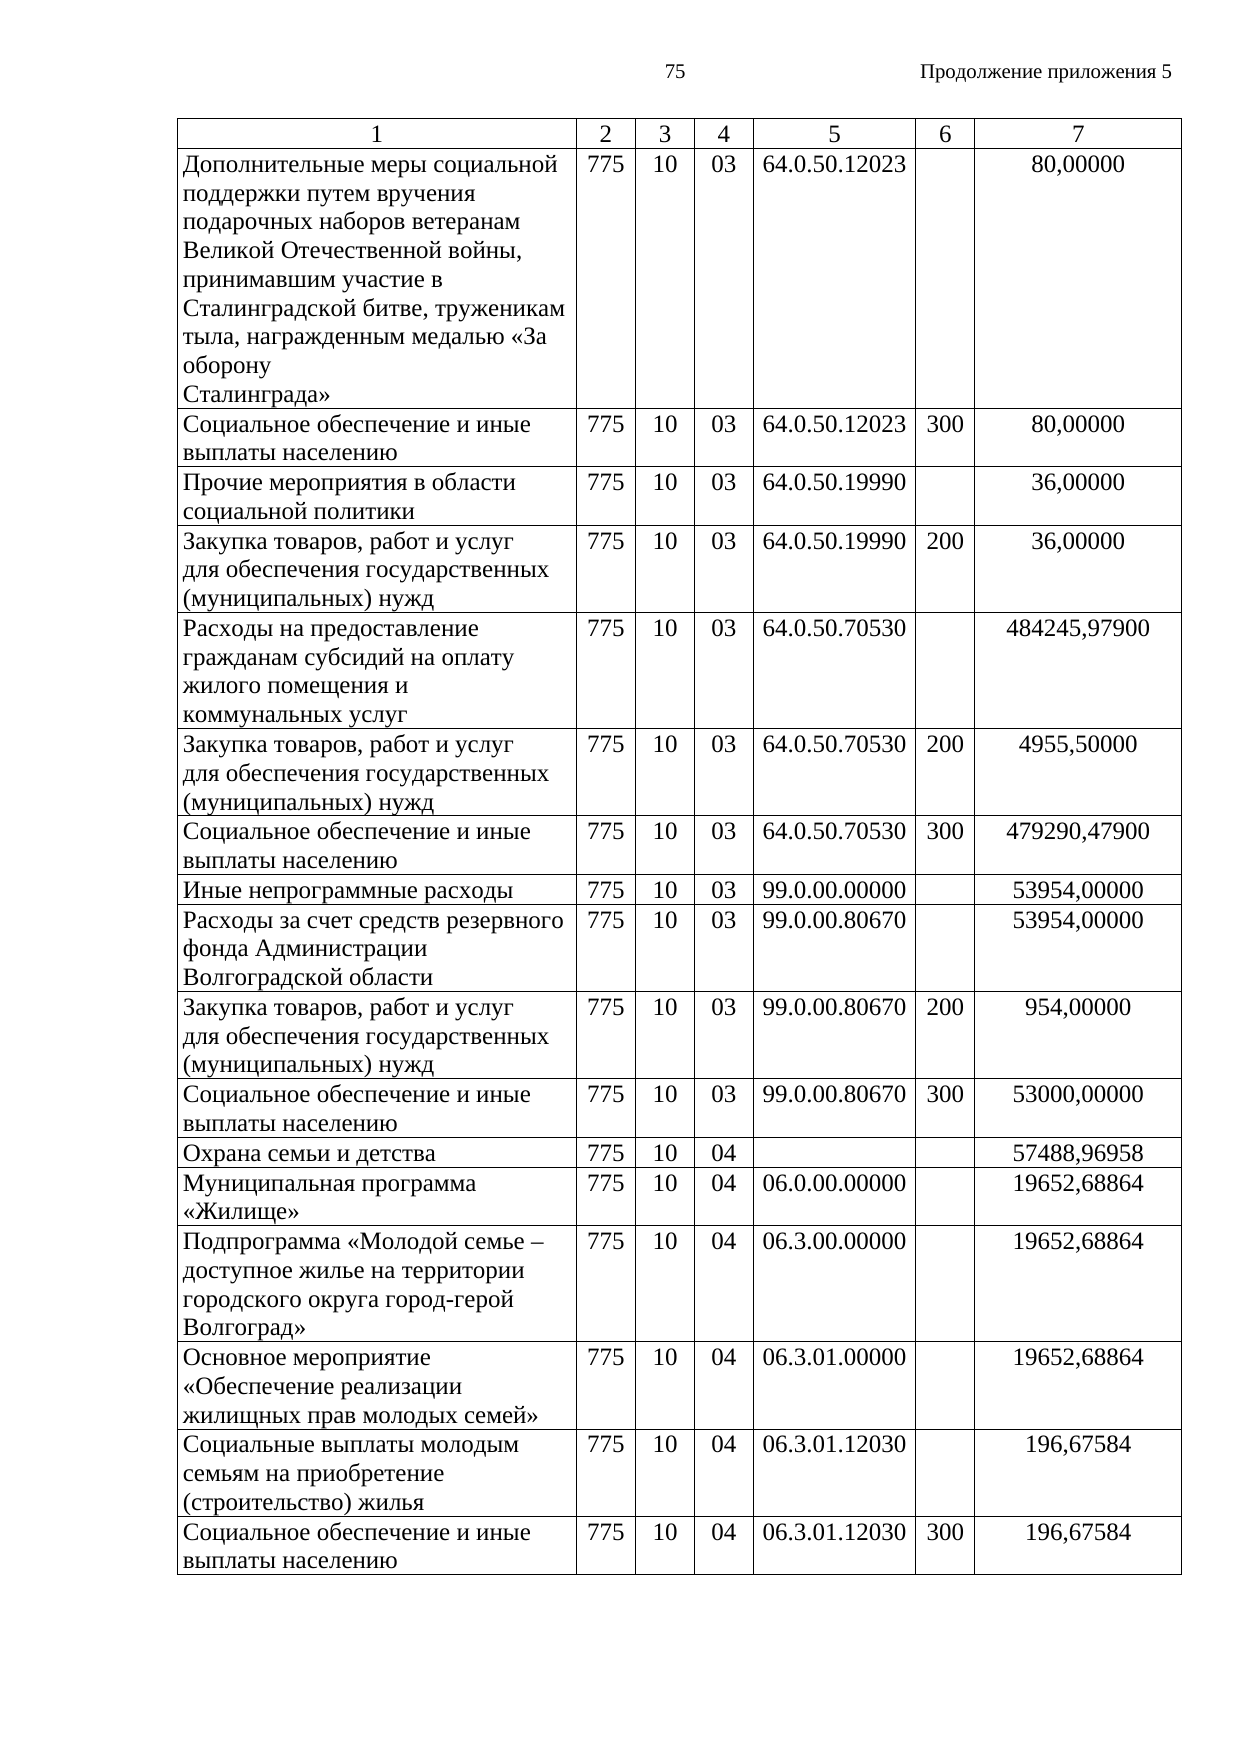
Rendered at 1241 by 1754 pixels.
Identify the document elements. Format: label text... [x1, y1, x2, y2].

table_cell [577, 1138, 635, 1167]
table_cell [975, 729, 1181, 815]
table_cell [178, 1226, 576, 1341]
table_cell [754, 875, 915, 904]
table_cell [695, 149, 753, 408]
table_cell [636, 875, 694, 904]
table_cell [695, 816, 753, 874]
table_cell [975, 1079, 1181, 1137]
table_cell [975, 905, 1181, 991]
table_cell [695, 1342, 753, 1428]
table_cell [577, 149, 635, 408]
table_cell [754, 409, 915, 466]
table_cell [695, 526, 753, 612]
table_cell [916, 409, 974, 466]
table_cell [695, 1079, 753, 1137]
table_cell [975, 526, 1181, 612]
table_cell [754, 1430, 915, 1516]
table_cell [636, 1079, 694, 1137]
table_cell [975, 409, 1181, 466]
table_header 7 [975, 119, 1181, 148]
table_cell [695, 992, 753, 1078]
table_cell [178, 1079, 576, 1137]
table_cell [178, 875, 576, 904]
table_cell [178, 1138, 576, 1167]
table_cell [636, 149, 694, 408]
table_header 1 [178, 119, 576, 148]
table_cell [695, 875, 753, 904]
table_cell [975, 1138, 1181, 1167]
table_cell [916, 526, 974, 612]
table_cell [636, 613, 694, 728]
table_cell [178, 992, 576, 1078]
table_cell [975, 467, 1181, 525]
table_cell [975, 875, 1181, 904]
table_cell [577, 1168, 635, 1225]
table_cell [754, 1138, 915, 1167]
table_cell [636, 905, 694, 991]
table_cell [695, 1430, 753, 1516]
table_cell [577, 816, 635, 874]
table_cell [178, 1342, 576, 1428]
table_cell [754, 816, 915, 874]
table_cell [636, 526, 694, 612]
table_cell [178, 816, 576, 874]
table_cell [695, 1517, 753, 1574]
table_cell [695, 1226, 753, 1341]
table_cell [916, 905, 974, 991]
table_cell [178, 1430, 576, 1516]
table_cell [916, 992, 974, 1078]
table_header 5 [754, 119, 915, 148]
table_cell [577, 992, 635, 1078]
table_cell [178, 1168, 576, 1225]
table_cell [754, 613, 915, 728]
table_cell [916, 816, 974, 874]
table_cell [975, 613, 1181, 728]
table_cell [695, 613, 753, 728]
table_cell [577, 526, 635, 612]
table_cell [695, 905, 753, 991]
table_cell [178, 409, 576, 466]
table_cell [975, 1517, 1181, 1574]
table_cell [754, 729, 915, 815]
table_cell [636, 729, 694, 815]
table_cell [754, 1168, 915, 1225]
table_header 4 [695, 119, 753, 148]
table_header 6 [916, 119, 974, 148]
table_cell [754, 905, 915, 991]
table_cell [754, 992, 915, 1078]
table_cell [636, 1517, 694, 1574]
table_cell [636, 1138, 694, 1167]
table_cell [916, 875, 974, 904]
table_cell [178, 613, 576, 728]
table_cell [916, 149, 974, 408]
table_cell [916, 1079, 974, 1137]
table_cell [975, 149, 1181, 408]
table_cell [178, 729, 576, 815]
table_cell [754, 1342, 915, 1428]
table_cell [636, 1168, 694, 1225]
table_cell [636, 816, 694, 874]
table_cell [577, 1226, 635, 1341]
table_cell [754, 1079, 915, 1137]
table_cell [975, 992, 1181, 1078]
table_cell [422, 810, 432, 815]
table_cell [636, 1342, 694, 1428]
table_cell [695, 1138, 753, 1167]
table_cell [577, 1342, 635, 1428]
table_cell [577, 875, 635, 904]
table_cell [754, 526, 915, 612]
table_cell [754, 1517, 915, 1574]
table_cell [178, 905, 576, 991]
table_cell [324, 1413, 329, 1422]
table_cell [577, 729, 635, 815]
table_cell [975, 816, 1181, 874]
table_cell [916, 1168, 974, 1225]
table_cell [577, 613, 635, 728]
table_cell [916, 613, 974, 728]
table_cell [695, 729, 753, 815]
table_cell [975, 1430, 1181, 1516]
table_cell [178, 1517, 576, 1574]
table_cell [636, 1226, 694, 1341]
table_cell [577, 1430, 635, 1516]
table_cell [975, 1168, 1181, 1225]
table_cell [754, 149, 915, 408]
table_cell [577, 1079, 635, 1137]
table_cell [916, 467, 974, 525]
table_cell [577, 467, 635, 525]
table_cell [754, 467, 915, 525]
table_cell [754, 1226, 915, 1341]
table_header 3 [636, 119, 694, 148]
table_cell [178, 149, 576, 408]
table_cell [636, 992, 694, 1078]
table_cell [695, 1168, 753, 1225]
table_header 2 [577, 119, 635, 148]
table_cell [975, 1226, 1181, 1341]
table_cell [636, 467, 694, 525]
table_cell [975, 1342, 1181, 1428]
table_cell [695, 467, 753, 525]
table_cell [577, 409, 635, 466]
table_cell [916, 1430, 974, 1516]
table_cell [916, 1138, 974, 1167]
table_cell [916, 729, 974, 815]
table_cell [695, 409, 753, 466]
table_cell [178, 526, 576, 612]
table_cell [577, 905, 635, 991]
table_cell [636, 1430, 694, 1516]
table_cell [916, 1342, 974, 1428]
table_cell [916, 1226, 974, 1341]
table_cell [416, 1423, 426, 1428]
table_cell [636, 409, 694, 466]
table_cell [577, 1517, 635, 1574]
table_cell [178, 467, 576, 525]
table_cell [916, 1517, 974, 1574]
